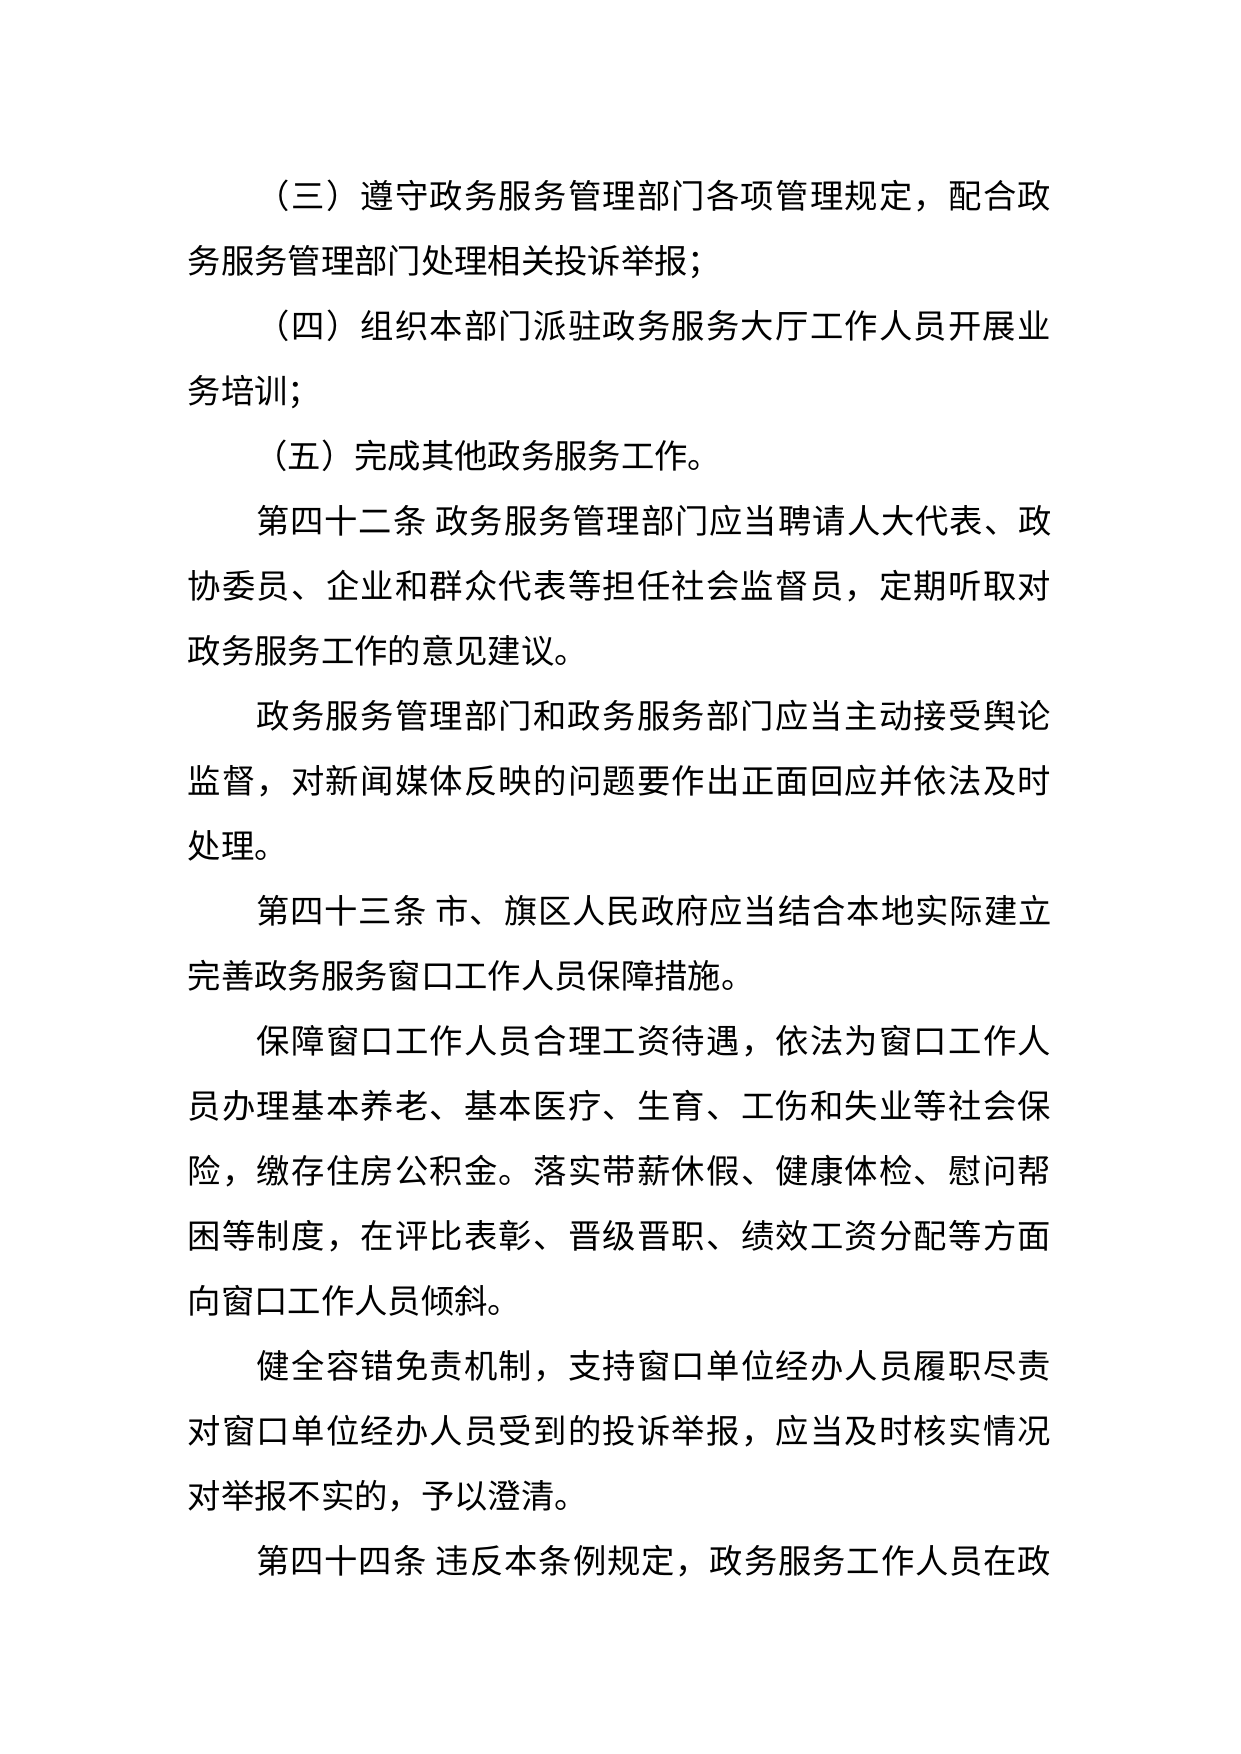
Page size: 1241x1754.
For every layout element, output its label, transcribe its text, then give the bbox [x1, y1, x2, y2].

text 第四十二条 政务服务管理部门应当聘请人大代表、政协委员、企业和群众代表等担任社会监督员，定期听取对政务服务工作的意见建议。 [187, 487, 1053, 682]
text 健全容错免责机制，支持窗口单位经办人员履职尽责；对窗口单位经办人员受到的投诉举报，应当及时核实情况，对举报不实的，予以澄清。 [187, 1332, 1053, 1527]
text （三）遵守政务服务管理部门各项管理规定，配合政务服务管理部门处理相关投诉举报； [187, 162, 1053, 292]
text （五）完成其他政务服务工作。 [187, 422, 1053, 487]
text 第四十三条 市、旗区人民政府应当结合本地实际建立完善政务服务窗口工作人员保障措施。 [187, 877, 1053, 1007]
text 保障窗口工作人员合理工资待遇，依法为窗口工作人员办理基本养老、基本医疗、生育、工伤和失业等社会保险，缴存住房公积金。落实带薪休假、健康体检、慰问帮困等制度，在评比表彰、晋级晋职、绩效工资分配等方面向窗口工作人员倾斜。 [187, 1007, 1053, 1332]
text （四）组织本部门派驻政务服务大厅工作人员开展业务培训； [187, 292, 1053, 422]
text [187, 1527, 1053, 1592]
text 政务服务管理部门和政务服务部门应当主动接受舆论监督，对新闻媒体反映的问题要作出正面回应并依法及时处理。 [187, 682, 1053, 877]
